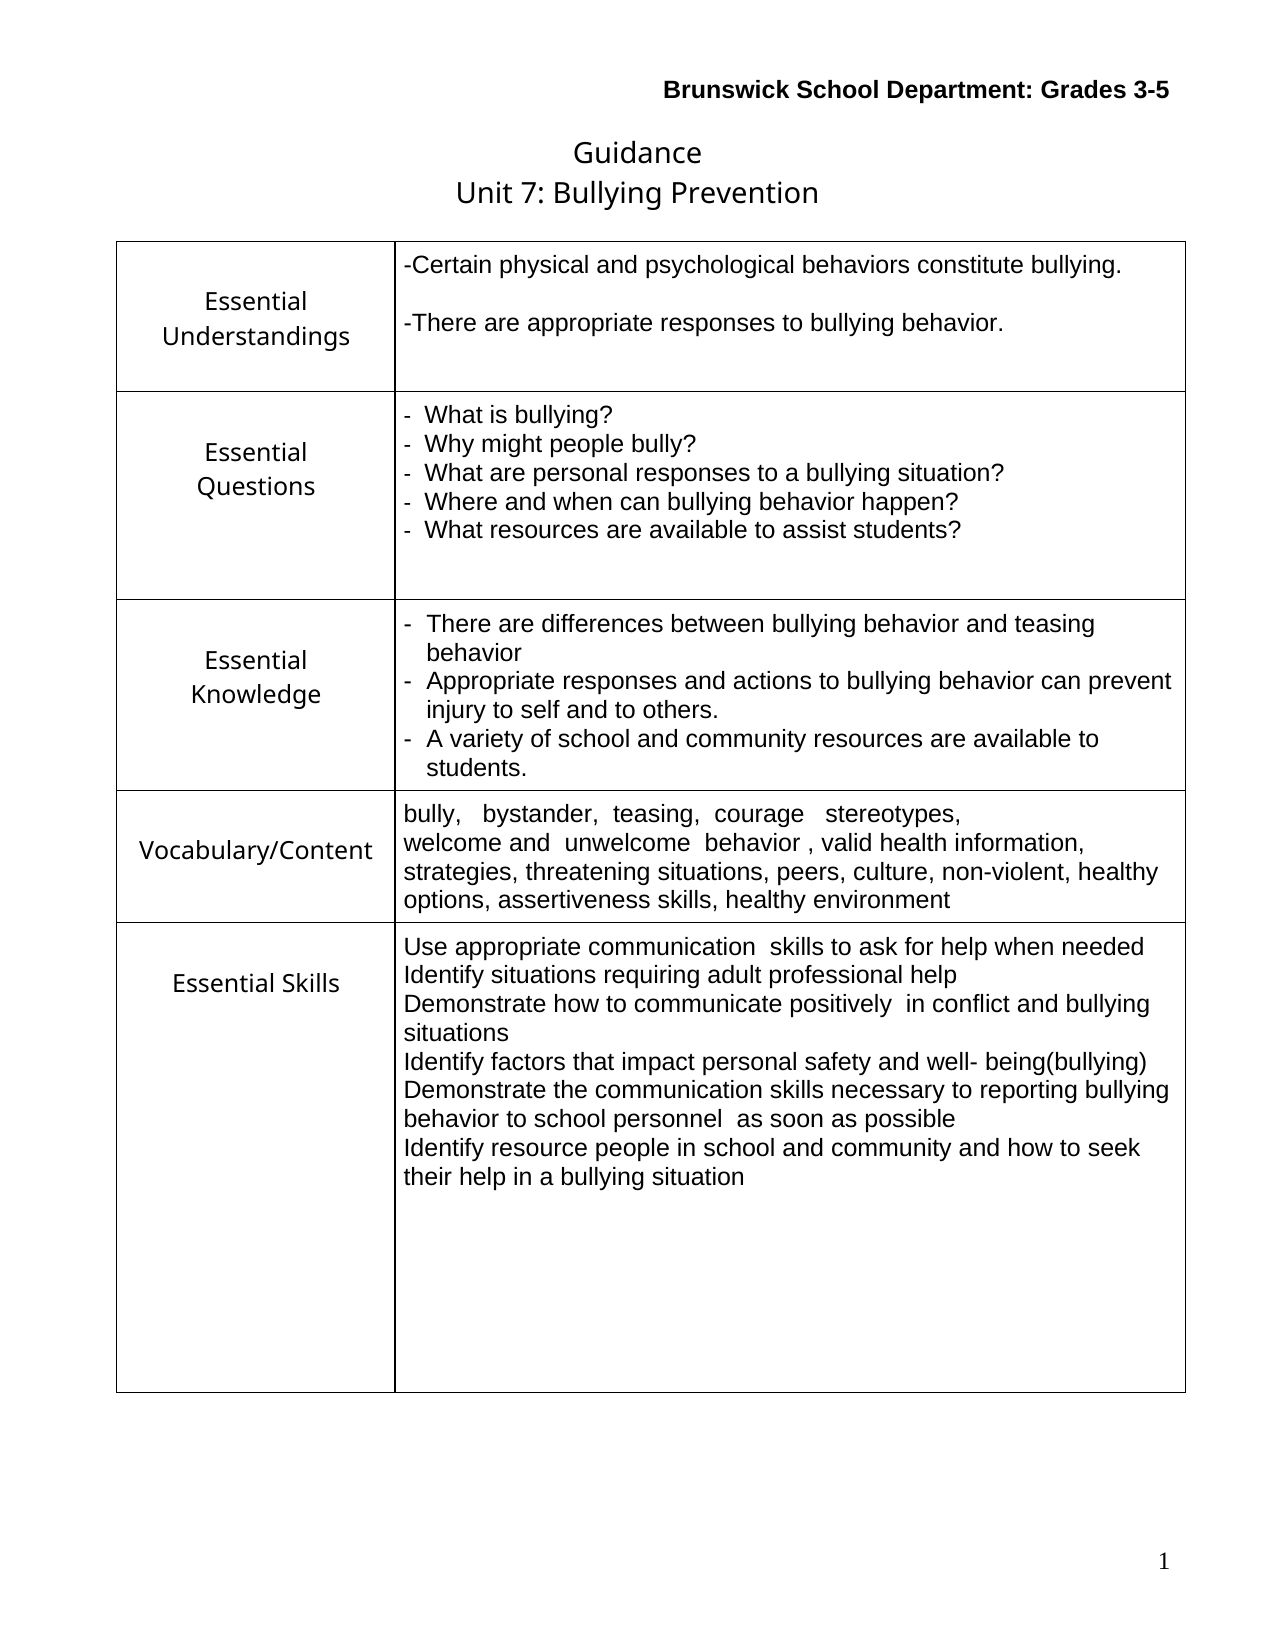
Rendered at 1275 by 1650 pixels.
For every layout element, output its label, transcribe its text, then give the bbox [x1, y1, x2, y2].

table_cell Essential Skills [117, 923, 394, 1392]
table_cell bully, bystander, teasing, courage stereotypes, welcome and unwelcome behavior , valid health information, strategies, threatening situations, peers, culture, non-violent, healthy options, assertiveness skills, healthy environment [396, 791, 1185, 922]
table_cell What is bullying? Why might people bully? What are personal responses to a bullying situation? Where and when can bullying behavior happen? What resources are available to assist students? [396, 392, 1185, 599]
table_cell Use appropriate communication skills to ask for help when needed Identify situations requiring adult professional help Demonstrate how to communicate positively in conflict and bullying situations Identify factors that impact personal safety and well- being(bullying) Demonstrate the communication skills necessary to reporting bullying behavior to school personnel as soon as possible Identify resource people in school and community and how to seek their help in a bullying situation [396, 923, 1185, 1392]
table_cell Essential Questions [117, 392, 394, 599]
table_header -Certain physical and psychological behaviors constitute bullying. -There are appropriate responses to bullying behavior. [396, 242, 1185, 391]
table_cell Essential Knowledge [117, 600, 394, 789]
table_cell There are differences between bullying behavior and teasing behavior Appropriate responses and actions to bullying behavior can prevent injury to self and to others. A variety of school and community resources are available to students. [396, 600, 1185, 789]
table_header Essential Understandings [117, 242, 394, 391]
table_cell Vocabulary/Content [117, 791, 394, 922]
